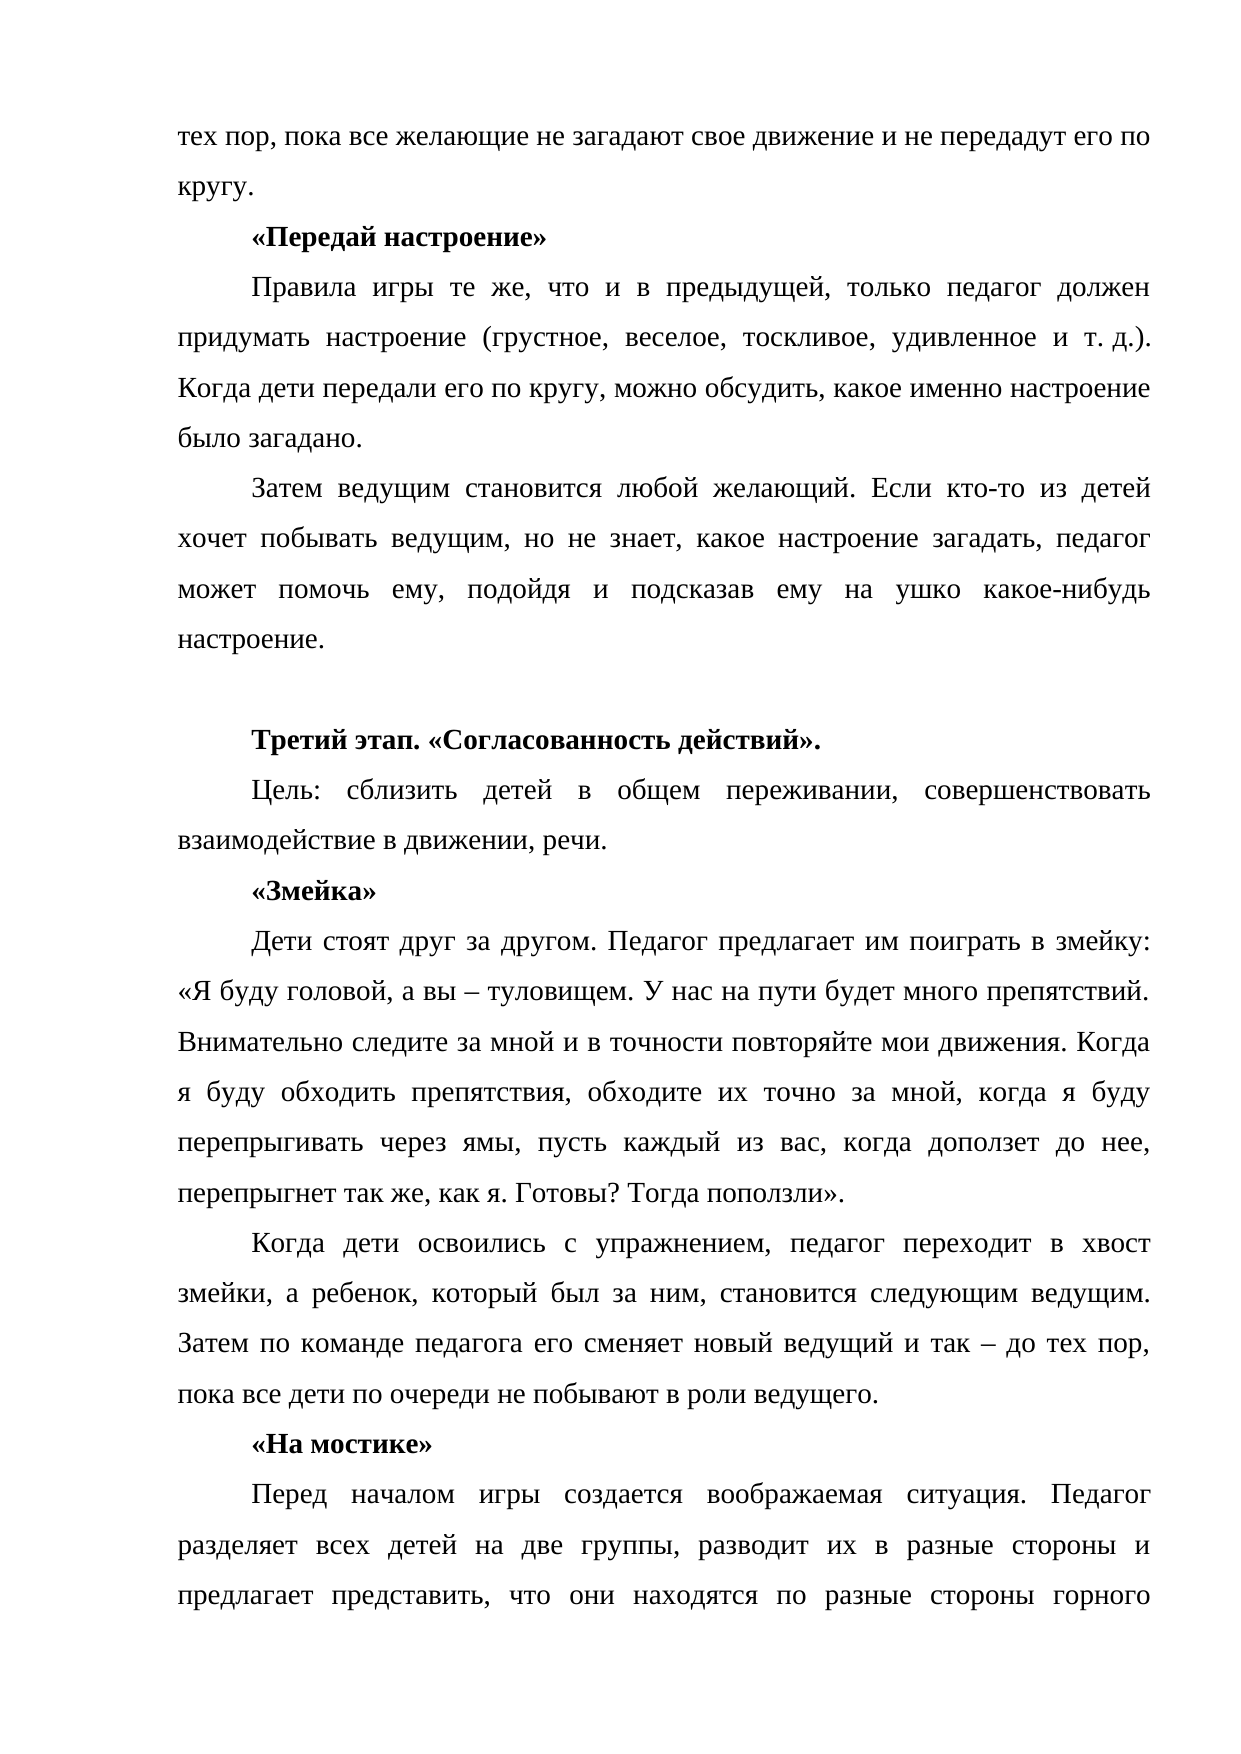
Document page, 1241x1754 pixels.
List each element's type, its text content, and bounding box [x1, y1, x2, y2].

text Затем ведущим становится любой желающий. Если кто-то из детей хочет побывать ведущим, но не знает, какое настроение загадать, педагог может помочь ему, подойдя и подсказав ему на ушко какое-нибудь настроение. [177, 470, 1152, 655]
text Когда дети освоились с упражнением, педагог переходит в хвост змейки, а ребенок, который был за ним, становится следующим ведущим. Затем по команде педагога его сменяет новый ведущий и так – до тех пор, пока все дети по очереди не побывают в роли ведущего. [177, 1225, 1152, 1409]
text Дети стоят друг за другом. Педагог предлагает им поиграть в змейку: «Я буду головой, а вы – туловищем. У нас на пути будет много препятствий. Внимательно следите за мной и в точности повторяйте мои движения. Когда я буду обходить препятствия, обходите их точно за мной, когда я буду перепрыгивать через ямы, пусть каждый из вас, когда доползет до нее, перепрыгнет так же, как я. Готовы? Тогда поползли». [177, 923, 1152, 1208]
text Цель: сблизить детей в общем переживании, совершенствовать взаимодействие в движении, речи. [177, 772, 1152, 856]
text «Передай настроение» [177, 219, 1152, 252]
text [177, 1477, 1152, 1611]
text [177, 118, 1152, 202]
text «Змейка» [177, 873, 1152, 906]
text Третий этап. «Согласованность действий». [177, 722, 1152, 755]
text «На мостике» [177, 1426, 1152, 1460]
text Правила игры те же, что и в предыдущей, только педагог должен придумать настроение (грустное, веселое, тоскливое, удивленное и т. д.). Когда дети передали его по кругу, можно обсудить, какое именно настроение было загадано. [177, 269, 1152, 453]
